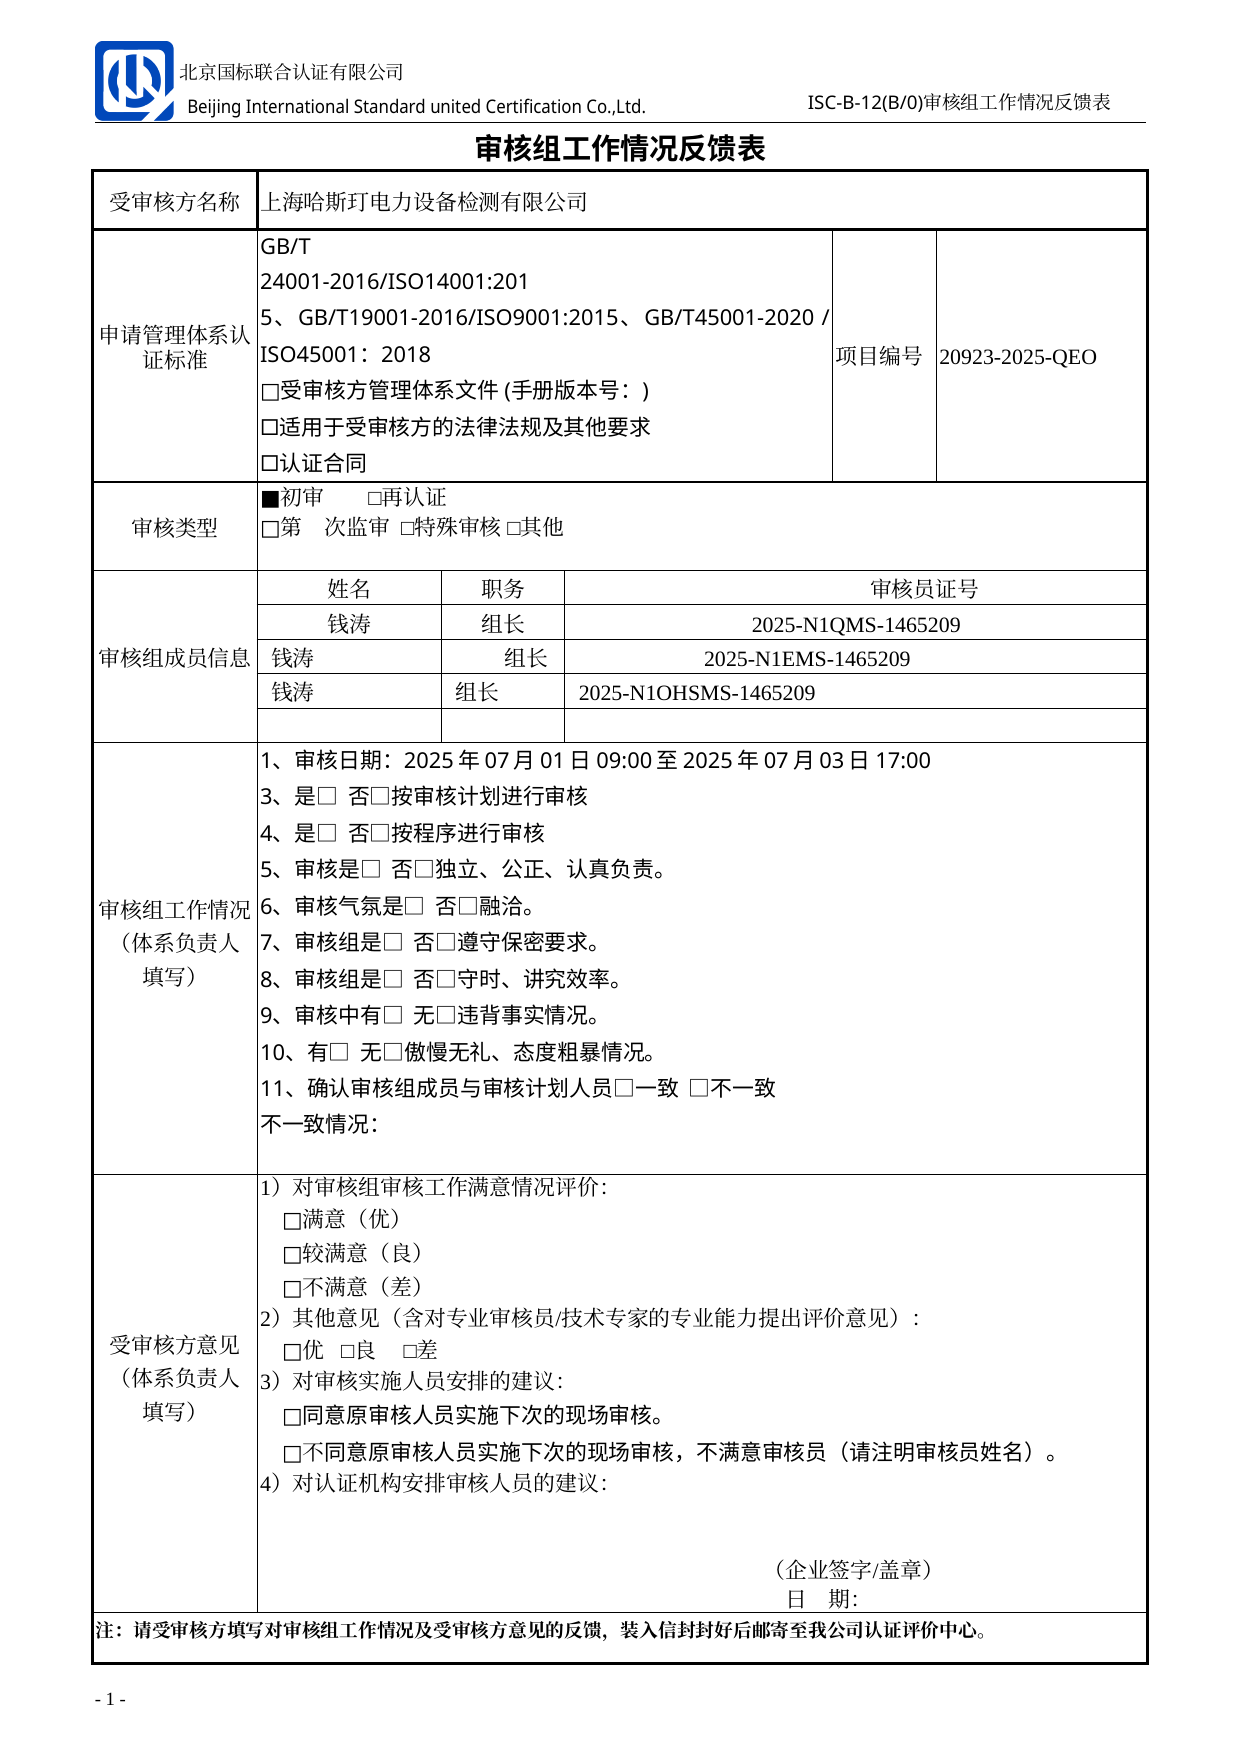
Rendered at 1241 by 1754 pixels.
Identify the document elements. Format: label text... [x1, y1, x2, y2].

table_cell 钱涛 [258, 640, 441, 673]
table_cell 组长 [442, 605, 564, 639]
table_cell 审核组工作情况（体系负责人 填写） [94, 743, 257, 1174]
table_cell [442, 709, 564, 742]
table_cell 审核员证号 [565, 571, 1146, 604]
table_cell [258, 709, 441, 742]
table_cell 姓名 [258, 571, 441, 604]
table_cell 组长 [442, 674, 564, 707]
table_cell 审核类型 [94, 483, 257, 570]
table_cell 职务 [442, 571, 564, 604]
table_header 受审核方名称 [94, 172, 256, 228]
table_cell 1、审核日期：2025年07月01日 09:00至2025年07月03日 17:00 3、是□ 否□按审核计划进行审核 4、是□ 否□按程序进行审核 5、审核是□ 否□独立、公正、认真负责。 6、审核气氛是□ 否□融洽。 7、审核组是□ 否□遵守保密要求。 8、审核组是□ 否□守时、讲究效率。 9、审核中有□ 无□违背事实情况。 10、有□ 无□傲慢无礼、态度粗暴情况。 11、确认审核组成员与审核计划人员□一致 □不一致 不一致情况： [258, 743, 1146, 1174]
table_cell 申请管理体系认证标准 [94, 231, 257, 481]
table_cell 钱涛 [258, 674, 441, 707]
table_cell 钱涛 [258, 605, 441, 639]
table_cell 注：请受审核方填写对审核组工作情况及受审核方意见的反馈，装入信封封好后邮寄至我公司认证评价中心。 [94, 1613, 1146, 1662]
table_cell 2025-N1QMS-1465209 [565, 605, 1146, 639]
table_cell 2025-N1EMS-1465209 [565, 640, 1146, 673]
table_cell ■初审 □再认证 □第 次监审 □特殊审核 □其他 [258, 483, 1146, 570]
table_cell GB/T 24001-2016/ISO14001:2015、GB/T19001-2016/ISO9001:2015、GB/T45001-2020 / ISO45001：2018 □受审核方管理体系文件 (手册版本号：) 适用于受审核方的法律法规及其他要求 认证合同 [258, 231, 832, 481]
table_cell 受审核方意见（体系负责人 填写） [94, 1175, 257, 1612]
picture [95, 41, 174, 121]
table_cell 项目编号 [833, 231, 936, 481]
table_cell 组长 [442, 640, 564, 673]
table_header 上海哈斯玎电力设备检测有限公司 [259, 172, 1146, 228]
table_cell [565, 709, 1146, 742]
table_cell 1）对审核组审核工作满意情况评价： □满意（优） □较满意（良） □不满意（差） 2）其他意见（含对专业审核员/技术专家的专业能力提出评价意见）： □优 □良 □差 3）对审核实施人员安排的建议： □同意原审核人员实施下次的现场审核。 □不同意原审核人员实施下次的现场审核，不满意审核员（请注明审核员姓名）。 4）对认证机构安排审核人员的建议： （企业签字/盖章） 日 期： [258, 1175, 1146, 1612]
table_cell 20923-2025-QEO [937, 231, 1146, 481]
table_cell 2025-N1OHSMS-1465209 [565, 674, 1146, 707]
text 审核组工作情况反馈表 [94, 123, 1146, 169]
table_cell 审核组成员信息 [94, 571, 257, 742]
